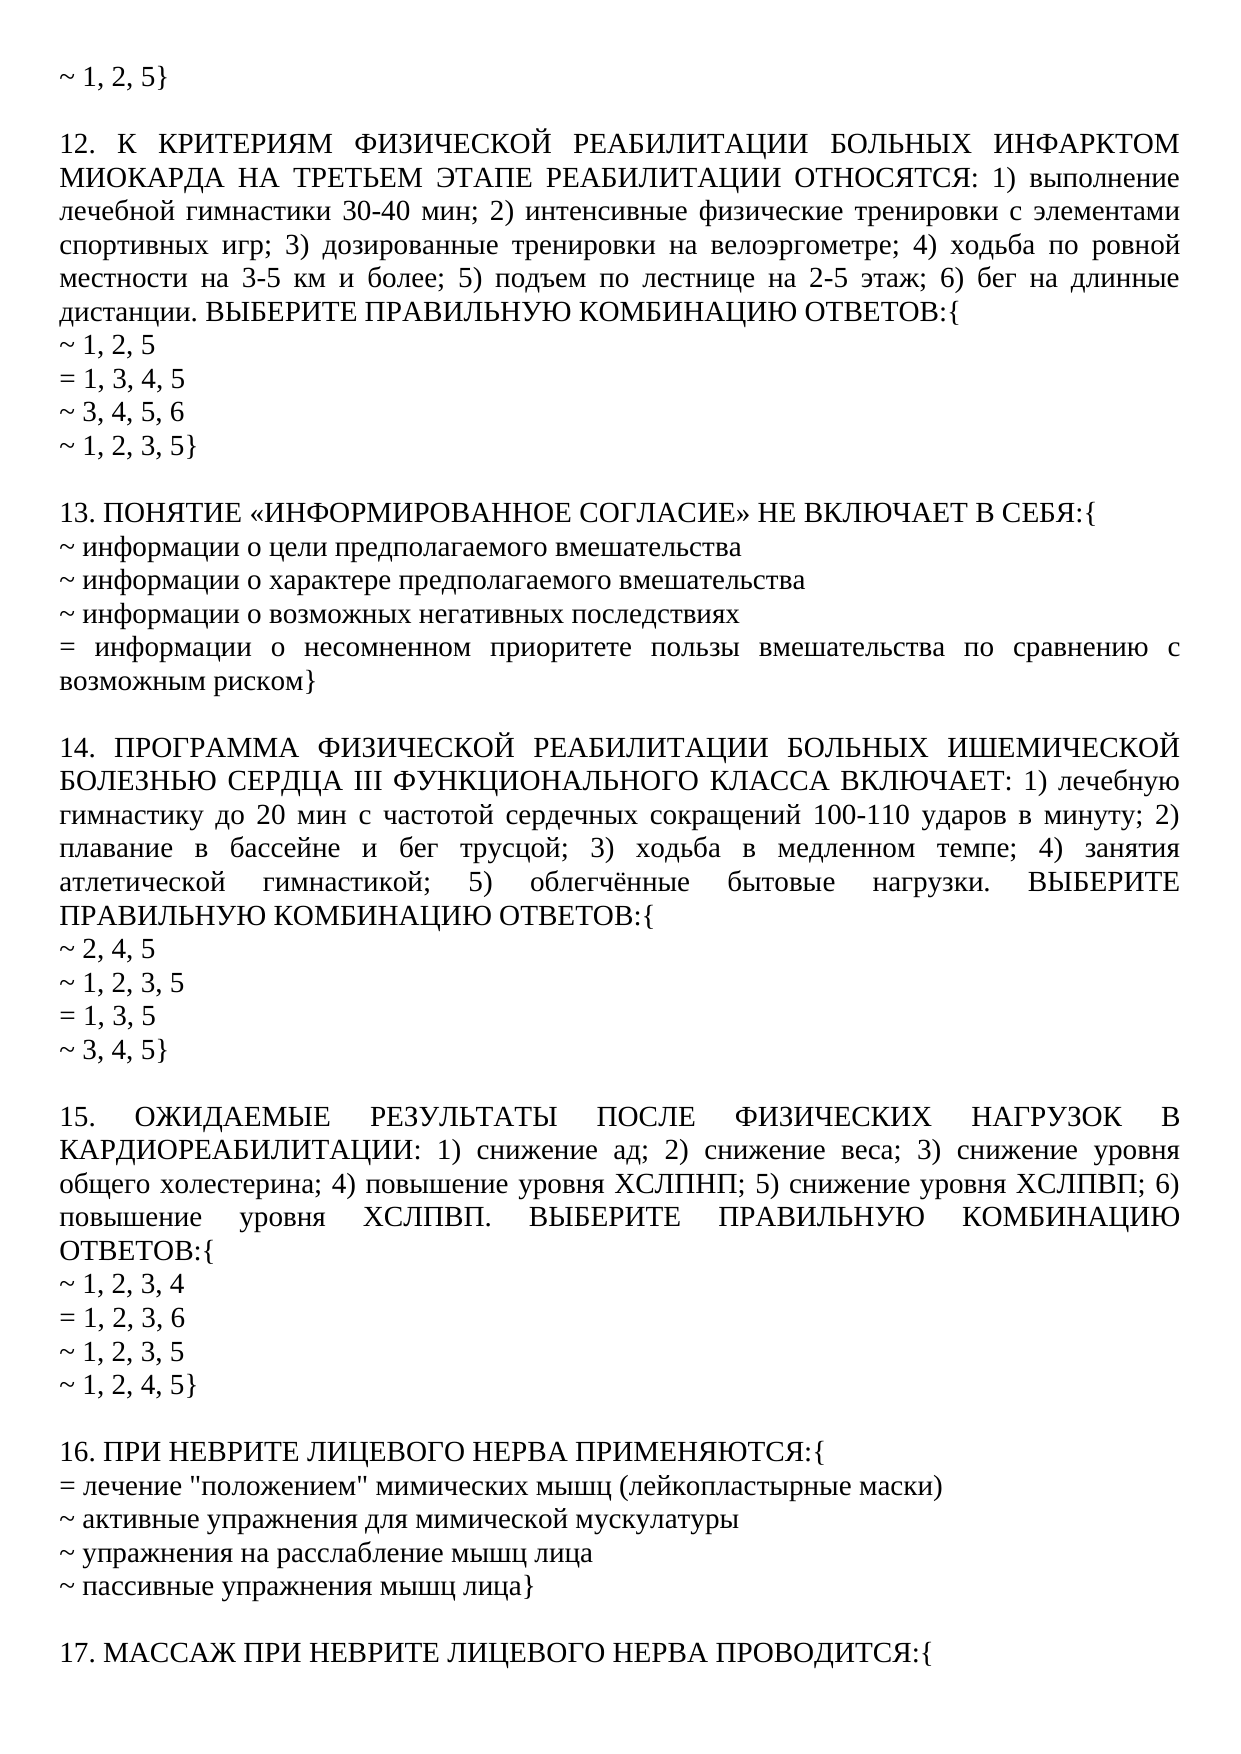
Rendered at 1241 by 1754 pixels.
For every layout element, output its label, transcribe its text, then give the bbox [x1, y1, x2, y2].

text 15. ОЖИДАЕМЫЕ РЕЗУЛЬТАТЫ ПОСЛЕ ФИЗИЧЕСКИХ НАГРУЗОК В КАРДИОРЕАБИЛИТАЦИИ: 1) снижение ад; 2) снижение веса; 3) снижение уровня общего холестерина; 4) повышение уровня ХСЛПНП; 5) снижение уровня ХСЛПВП; 6) повышение уровня ХСЛПВП. ВЫБЕРИТЕ ПРАВИЛЬНУЮ КОМБИНАЦИЮ ОТВЕТОВ:{ [59, 1099, 1181, 1267]
text ~ информации о характере предполагаемого вмешательства [59, 562, 1181, 596]
text ~ 2, 4, 5 [59, 931, 1181, 965]
text ~ 1, 2, 5} [59, 59, 1181, 93]
text = 1, 3, 5 [59, 998, 1181, 1032]
text ~ 1, 2, 5 [59, 327, 1181, 361]
text 17. МАССАЖ ПРИ НЕВРИТЕ ЛИЦЕВОГО НЕРВА ПРОВОДИТСЯ:{ [59, 1636, 1181, 1669]
text ~ 3, 4, 5, 6 [59, 394, 1181, 428]
text ~ 1, 2, 3, 5 [59, 1334, 1181, 1367]
text = информации о несомненном приоритете пользы вмешательства по сравнению с возможным риском} [59, 629, 1181, 696]
text ~ упражнения на расслабление мышц лица [59, 1535, 1181, 1568]
text ~ 1, 2, 3, 5} [59, 428, 1181, 462]
text ~ 3, 4, 5} [59, 1032, 1181, 1065]
text ~ 1, 2, 3, 5 [59, 965, 1181, 998]
text ~ пассивные упражнения мышц лица} [59, 1568, 1181, 1602]
text ~ 1, 2, 3, 4 [59, 1267, 1181, 1300]
text = лечение "положением" мимических мышц (лейкопластырные маски) [59, 1468, 1181, 1501]
text 13. ПОНЯТИЕ «ИНФОРМИРОВАННОЕ СОГЛАСИЕ» НЕ ВКЛЮЧАЕТ В СЕБЯ:{ [59, 495, 1181, 529]
text 12. К КРИТЕРИЯМ ФИЗИЧЕСКОЙ РЕАБИЛИТАЦИИ БОЛЬНЫХ ИНФАРКТОМ МИОКАРДА НА ТРЕТЬЕМ ЭТАПЕ РЕАБИЛИТАЦИИ ОТНОСЯТСЯ: 1) выполнение лечебной гимнастики 30-40 мин; 2) интенсивные физические тренировки с элементами спортивных игр; 3) дозированные тренировки на велоэргометре; 4) ходьба по ровной местности на 3-5 км и более; 5) подъем по лестнице на 2-5 этаж; 6) бег на длинные дистанции. ВЫБЕРИТЕ ПРАВИЛЬНУЮ КОМБИНАЦИЮ ОТВЕТОВ:{ [59, 126, 1181, 327]
text = 1, 2, 3, 6 [59, 1300, 1181, 1334]
text ~ 1, 2, 4, 5} [59, 1367, 1181, 1401]
text ~ информации о цели предполагаемого вмешательства [59, 529, 1181, 562]
text ~ информации о возможных негативных последствиях [59, 596, 1181, 629]
text 14. ПРОГРАММА ФИЗИЧЕСКОЙ РЕАБИЛИТАЦИИ БОЛЬНЫХ ИШЕМИЧЕСКОЙ БОЛЕЗНЬЮ СЕРДЦА III ФУНКЦИОНАЛЬНОГО КЛАССА ВКЛЮЧАЕТ: 1) лечебную гимнастику до 20 мин с частотой сердечных сокращений 100-110 ударов в минуту; 2) плавание в бассейне и бег трусцой; 3) ходьба в медленном темпе; 4) занятия атлетической гимнастикой; 5) облегчённые бытовые нагрузки. ВЫБЕРИТЕ ПРАВИЛЬНУЮ КОМБИНАЦИЮ ОТВЕТОВ:{ [59, 730, 1181, 931]
text = 1, 3, 4, 5 [59, 361, 1181, 394]
text ~ активные упражнения для мимической мускулатуры [59, 1501, 1181, 1535]
text 16. ПРИ НЕВРИТЕ ЛИЦЕВОГО НЕРВА ПРИМЕНЯЮТСЯ:{ [59, 1434, 1181, 1468]
